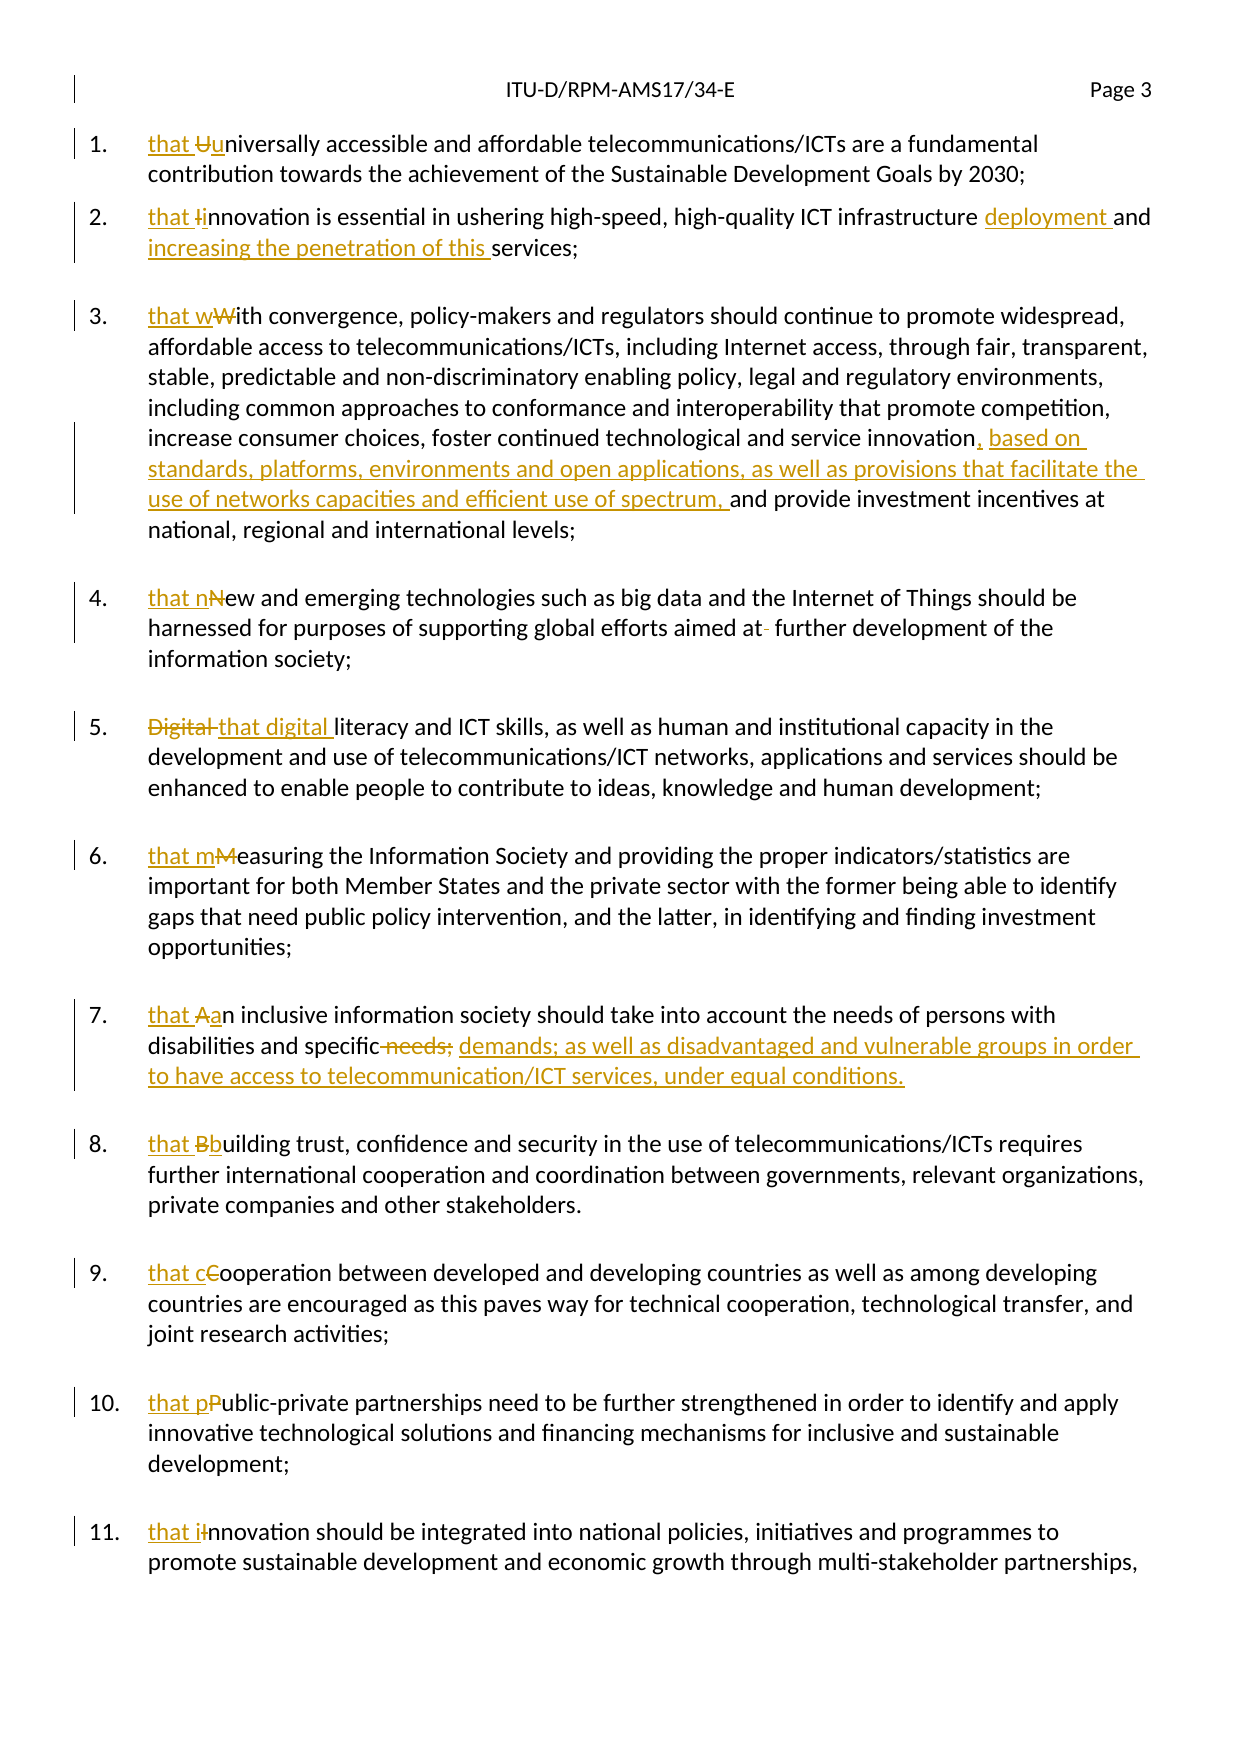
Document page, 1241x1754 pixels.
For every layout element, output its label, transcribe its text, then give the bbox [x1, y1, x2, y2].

text 5. literacy and ICT skills, as well as human and institutional capacity in the development and use of telecommunications/ICT networks, applications and services should be enhanced to enable people to contribute to ideas, knowledge and human development; [89, 711, 1152, 802]
text 9. ooperation between developed and developing countries as well as among developing countries are encouraged as this paves way for technical cooperation, technological transfer, and joint research activities; [89, 1258, 1152, 1349]
text 1. niversally accessible and affordable telecommunications/ICTs are a fundamental contribution towards the achievement of the Sustainable Development Goals by 2030; [89, 128, 1152, 189]
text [89, 1516, 1152, 1577]
text 6. easuring the Information Society and providing the proper indicators/statistics are important for both Member States and the private sector with the former being able to identify gaps that need public policy intervention, and the latter, in identifying and finding investment opportunities; [89, 840, 1152, 962]
text 2. nnovation is essential in ushering high-speed, high-quality ICT infrastructure and services; [89, 202, 1152, 263]
text 7. n inclusive information society should take into account the needs of persons with disabilities and specific [89, 999, 1152, 1091]
text 4. ew and emerging technologies such as big data and the Internet of Things should be harnessed for purposes of supporting global efforts aimed at further development of the information society; [89, 582, 1152, 673]
text 8. uilding trust, confidence and security in the use of telecommunications/ICTs requires further international cooperation and coordination between governments, relevant organizations, private companies and other stakeholders. [89, 1128, 1152, 1220]
text 3. ith convergence, policy-makers and regulators should continue to promote widespread, affordable access to telecommunications/ICTs, including Internet access, through fair, transparent, stable, predictable and non-discriminatory enabling policy, legal and regulatory environments, including common approaches to conformance and interoperability that promote competition, increase consumer choices, foster continued technological and service innovation and provide investment incentives at national, regional and international levels; [89, 300, 1152, 544]
text 10. ublic-private partnerships need to be further strengthened in order to identify and apply innovative technological solutions and financing mechanisms for inclusive and sustainable development; [89, 1387, 1152, 1478]
